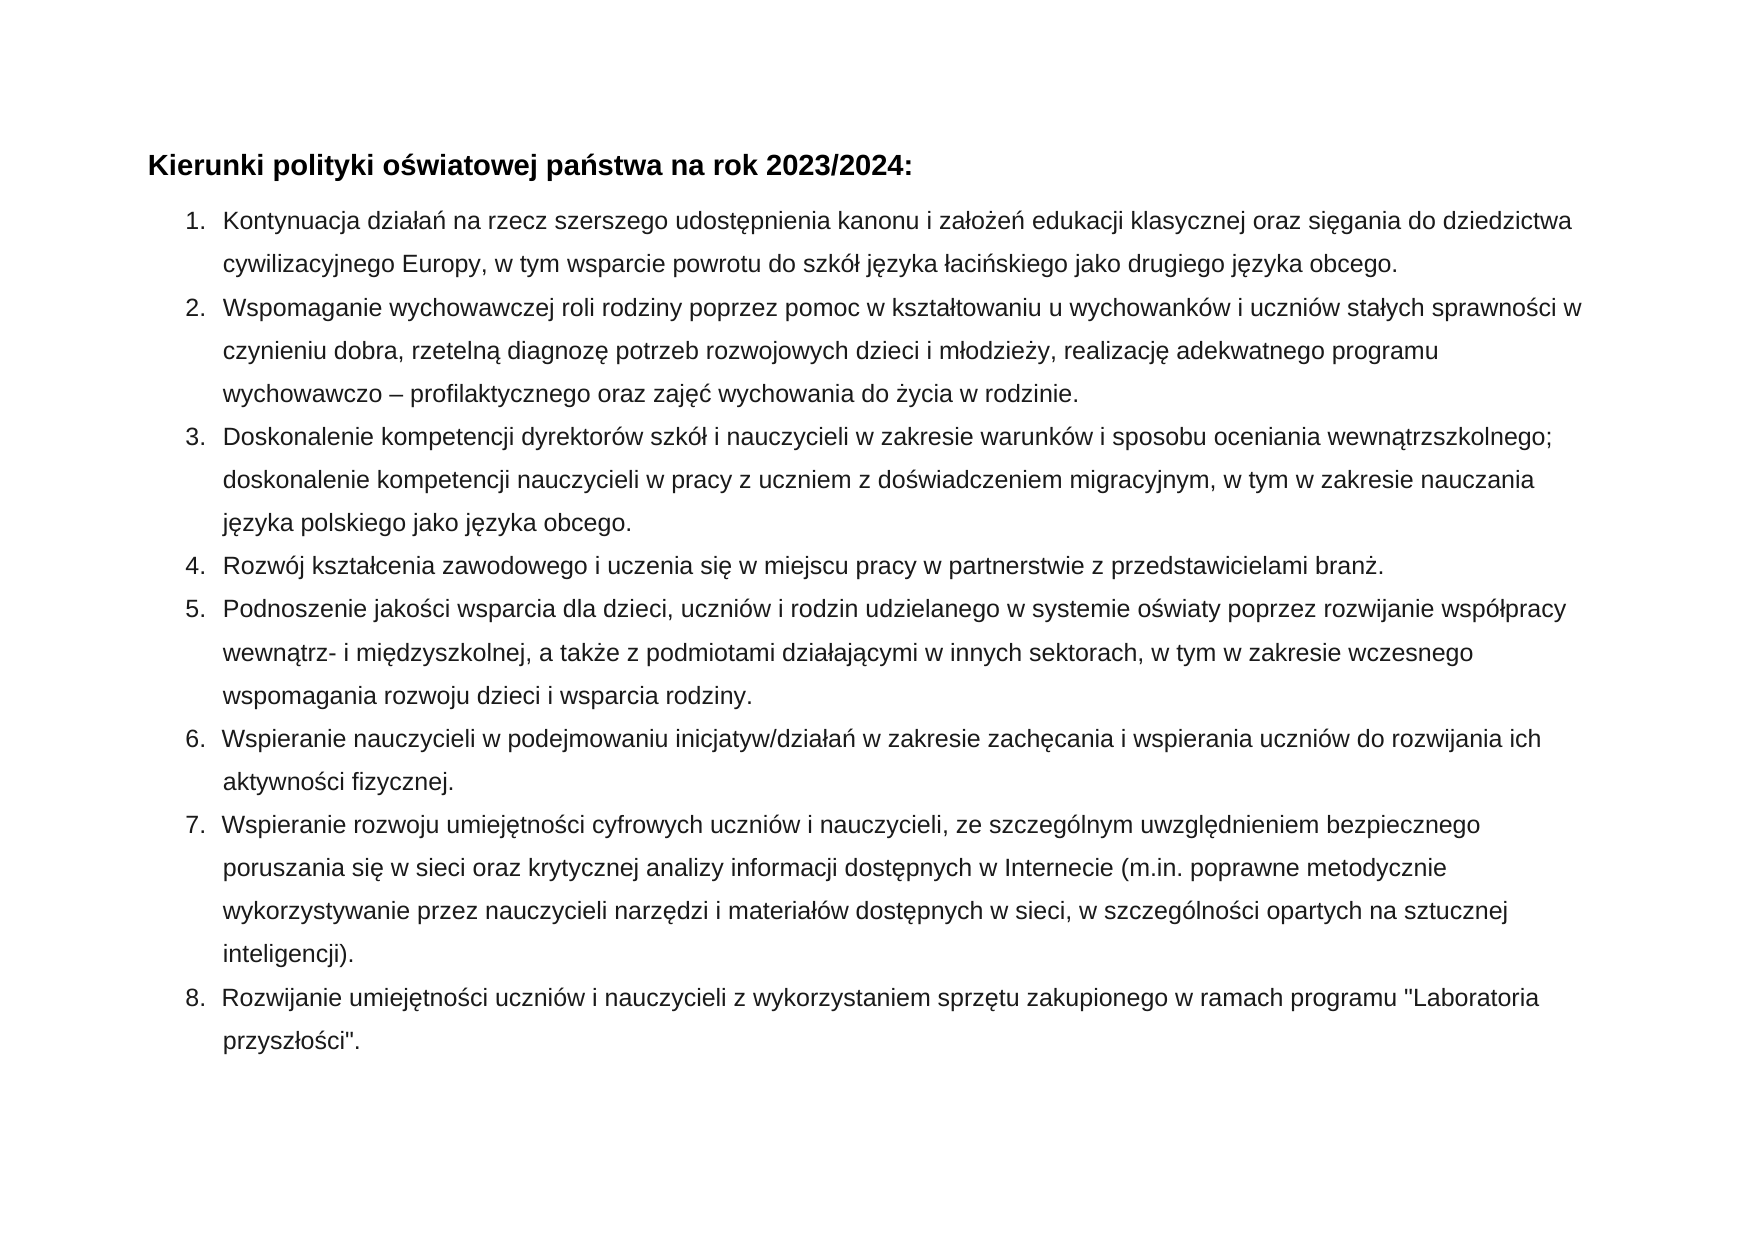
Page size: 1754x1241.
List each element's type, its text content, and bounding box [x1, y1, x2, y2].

list Wspomaganie wychowawczej roli rodziny poprzez pomoc w kształtowaniu u wychowanków i uczniów stałych sprawności w czynieniu dobra, rzetelną diagnozę potrzeb rozwojowych dzieci i młodzieży, realizację adekwatnego programu wychowawczo – profilaktycznego oraz zajęć wychowania do życia w rodzinie. [185, 292, 1606, 407]
list Podnoszenie jakości wsparcia dla dzieci, uczniów i rodzin udzielanego w systemie oświaty poprzez rozwijanie współpracy wewnątrz- i międzyszkolnej, a także z podmiotami działającymi w innych sektorach, w tym w zakresie wczesnego wspomagania rozwoju dzieci i wsparcia rodziny. [185, 594, 1606, 709]
list Wspieranie nauczycieli w podejmowaniu inicjatyw/działań w zakresie zachęcania i wspierania uczniów do rozwijania ich aktywności fizycznej. [185, 724, 1606, 796]
list Rozwijanie umiejętności uczniów i nauczycieli z wykorzystaniem sprzętu zakupionego w ramach programu "Laboratoria przyszłości". [185, 982, 1606, 1054]
list Rozwój kształcenia zawodowego i uczenia się w miejscu pracy w partnerstwie z przedstawicielami branż. [185, 551, 1606, 580]
list Kontynuacja działań na rzecz szerszego udostępnienia kanonu i założeń edukacji klasycznej oraz sięgania do dziedzictwa cywilizacyjnego Europy, w tym wsparcie powrotu do szkół języka łacińskiego jako drugiego języka obcego. [185, 206, 1606, 278]
subtitle Kierunki polityki oświatowej państwa na rok 2023/2024: [148, 148, 1606, 181]
list Wspieranie rozwoju umiejętności cyfrowych uczniów i nauczycieli, ze szczególnym uwzględnieniem bezpiecznego poruszania się w sieci oraz krytycznej analizy informacji dostępnych w Internecie (m.in. poprawne metodycznie wykorzystywanie przez nauczycieli narzędzi i materiałów dostępnych w sieci, w szczególności opartych na sztucznej inteligencji). [185, 810, 1606, 968]
list Doskonalenie kompetencji dyrektorów szkół i nauczycieli w zakresie warunków i sposobu oceniania wewnątrzszkolnego; doskonalenie kompetencji nauczycieli w pracy z uczniem z doświadczeniem migracyjnym, w tym w zakresie nauczania języka polskiego jako języka obcego. [185, 422, 1606, 537]
